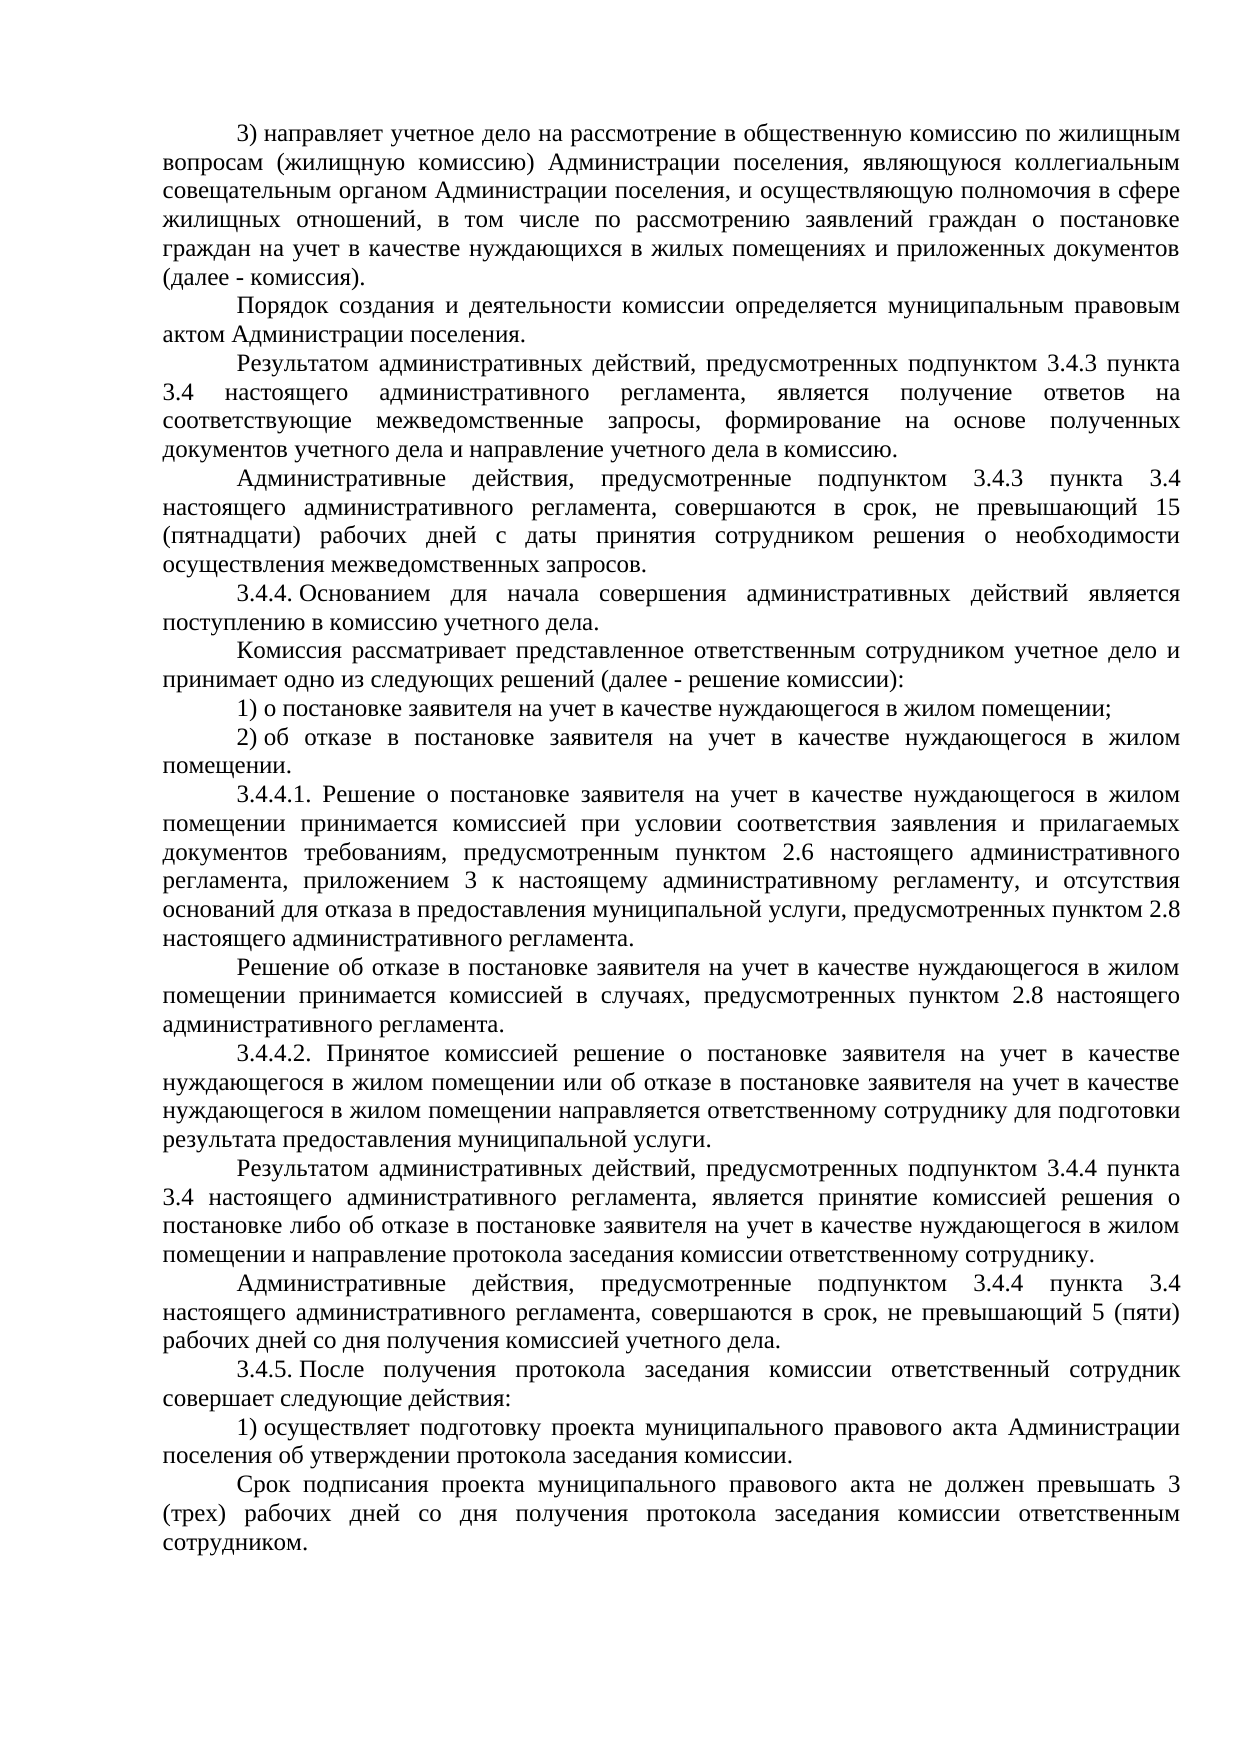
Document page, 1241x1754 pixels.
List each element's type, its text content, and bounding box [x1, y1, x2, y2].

text Комиссия рассматривает представленное ответственным сотрудником учетное дело и принимает одно из следующих решений (далее - решение комиссии): [162, 636, 1181, 693]
text 2) об отказе в постановке заявителя на учет в качестве нуждающегося в жилом помещении. [162, 722, 1181, 779]
text 1) о постановке заявителя на учет в качестве нуждающегося в жилом помещении; [162, 693, 1181, 722]
text Срок подписания проекта муниципального правового акта не должен превышать 3 (трех) рабочих дней со дня получения протокола заседания комиссии ответственным сотрудником. [162, 1469, 1181, 1556]
text 3.4.4.2. Принятое комиссией решение о постановке заявителя на учет в качестве нуждающегося в жилом помещении или об отказе в постановке заявителя на учет в качестве нуждающегося в жилом помещении направляется ответственному сотруднику для подготовки результата предоставления муниципальной услуги. [162, 1038, 1181, 1153]
text Результатом административных действий, предусмотренных подпунктом 3.4.4 пункта 3.4 настоящего административного регламента, является принятие комиссией решения о постановке либо об отказе в постановке заявителя на учет в качестве нуждающегося в жилом помещении и направление протокола заседания комиссии ответственному сотруднику. [162, 1153, 1181, 1268]
text 1) осуществляет подготовку проекта муниципального правового акта Администрации поселения об утверждении протокола заседания комиссии. [162, 1412, 1181, 1469]
text Решение об отказе в постановке заявителя на учет в качестве нуждающегося в жилом помещении принимается комиссией в случаях, предусмотренных пунктом 2.8 настоящего административного регламента. [162, 952, 1181, 1038]
text 3.4.4.1. Решение о постановке заявителя на учет в качестве нуждающегося в жилом помещении принимается комиссией при условии соответствия заявления и прилагаемых документов требованиям, предусмотренным пунктом 2.6 настоящего административного регламента, приложением 3 к настоящему административному регламенту, и отсутствия оснований для отказа в предоставления муниципальной услуги, предусмотренных пунктом 2.8 настоящего административного регламента. [162, 779, 1181, 952]
text Административные действия, предусмотренные подпунктом 3.4.3 пункта 3.4 настоящего административного регламента, совершаются в срок, не превышающий 15 (пятнадцати) рабочих дней с даты принятия сотрудником решения о необходимости осуществления межведомственных запросов. [162, 463, 1181, 578]
text 3.4.5. После получения протокола заседания комиссии ответственный сотрудник совершает следующие действия: [162, 1354, 1181, 1412]
text Административные действия, предусмотренные подпунктом 3.4.4 пункта 3.4 настоящего административного регламента, совершаются в срок, не превышающий 5 (пяти) рабочих дней со дня получения комиссией учетного дела. [162, 1268, 1181, 1354]
text Порядок создания и деятельности комиссии определяется муниципальным правовым актом Администрации поселения. [162, 291, 1181, 348]
text 3) направляет учетное дело на рассмотрение в общественную комиссию по жилищным вопросам (жилищную комиссию) Администрации поселения, являющуюся коллегиальным совещательным органом Администрации поселения, и осуществляющую полномочия в сфере жилищных отношений, в том числе по рассмотрению заявлений граждан о постановке граждан на учет в качестве нуждающихся в жилых помещениях и приложенных документов (далее - комиссия). [162, 118, 1181, 291]
text Результатом административных действий, предусмотренных подпунктом 3.4.3 пункта 3.4 настоящего административного регламента, является получение ответов на соответствующие межведомственные запросы, формирование на основе полученных документов учетного дела и направление учетного дела в комиссию. [162, 348, 1181, 463]
text 3.4.4. Основанием для начала совершения административных действий является поступлению в комиссию учетного дела. [162, 578, 1181, 636]
